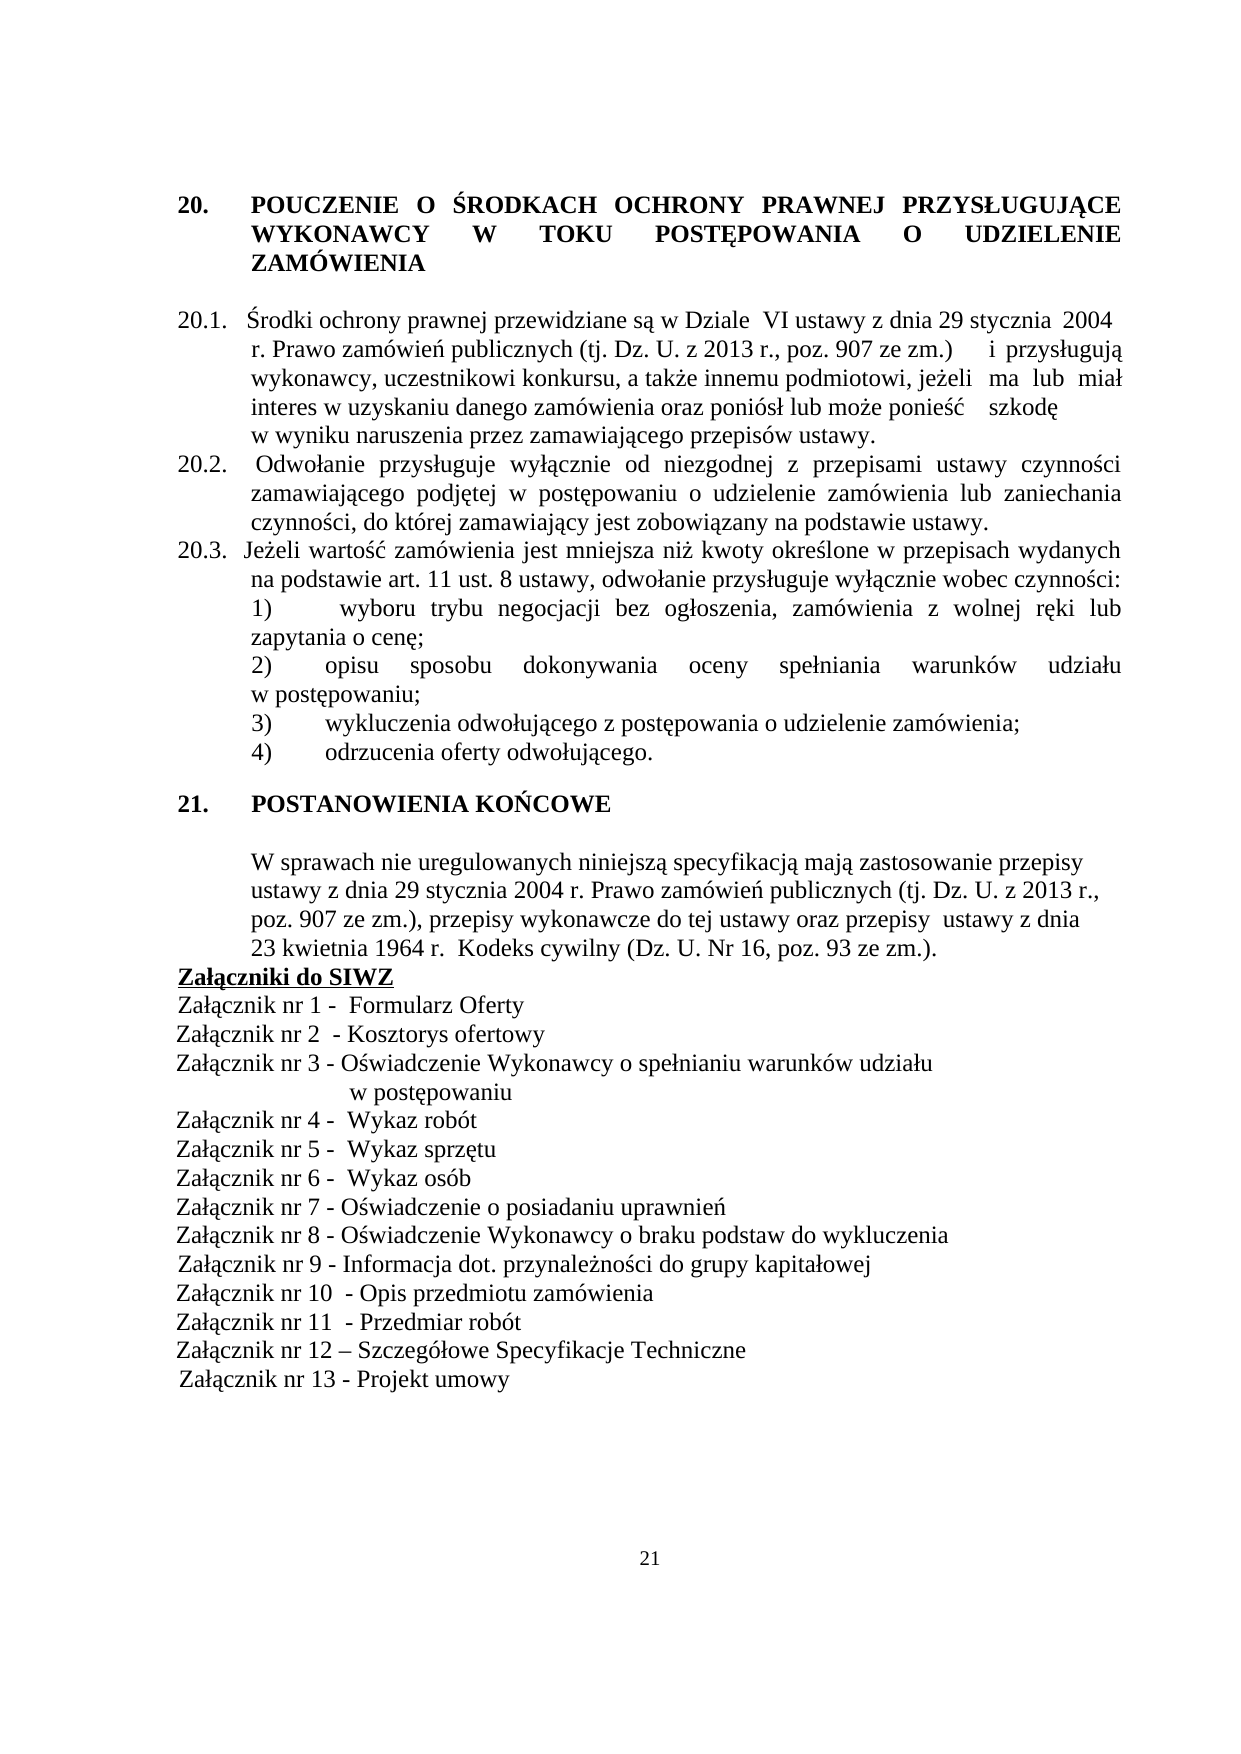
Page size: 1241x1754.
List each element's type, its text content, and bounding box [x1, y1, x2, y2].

text Załącznik nr 10 - Opis przedmiotu zamówienia [176, 1278, 1122, 1307]
text W sprawach nie uregulowanych niniejszą specyfikacją mają zastosowanie przepisy ustawy z dnia 29 stycznia 2004 r. Prawo zamówień publicznych (tj. Dz. U. z 2013 r., poz. 907 ze zm.), przepisy wykonawcze do tej ustawy oraz przepisy ustawy z dnia 23 kwietnia 1964 r. Kodeks cywilny (Dz. U. Nr 16, poz. 93 ze zm.). [251, 847, 1122, 962]
text 3) wykluczenia odwołującego z postępowania o udzielenie zamówienia; [251, 708, 1122, 737]
text Załącznik nr 8 - Oświadczenie Wykonawcy o braku podstaw do wykluczenia [176, 1221, 1122, 1249]
subtitle 21. POSTANOWIENIA KOŃCOWE [177, 789, 1122, 818]
text 20.2. Odwołanie przysługuje wyłącznie od niezgodnej z przepisami ustawy czynności zamawiającego podjętej w postępowaniu o udzielenie zamówienia lub zaniechania czynności, do której zamawiający jest zobowiązany na podstawie ustawy. [177, 449, 1122, 535]
text Załącznik nr 3 - Oświadczenie Wykonawcy o spełnianiu warunków udziału [176, 1048, 1122, 1077]
text 2) opisu sposobu dokonywania oceny spełniania warunków udziału w postępowaniu; [251, 650, 1122, 708]
text Załącznik nr 13 - Projekt umowy [179, 1364, 1122, 1393]
text w postępowaniu [180, 1077, 1122, 1106]
text Załącznik nr 11 - Przedmiar robót [176, 1307, 1122, 1336]
text Załączniki do SIWZ [177, 962, 1122, 991]
text 4) odrzucenia oferty odwołującego. [251, 737, 1122, 765]
text 1) wyboru trybu negocjacji bez ogłoszenia, zamówienia z wolnej ręki lub zapytania o cenę; [251, 593, 1122, 650]
text Załącznik nr 4 - Wykaz robót [176, 1106, 1122, 1134]
text Załącznik nr 1 - Formularz Oferty [177, 991, 1122, 1019]
text Załącznik nr 2 - Kosztorys ofertowy [176, 1019, 1122, 1048]
text Załącznik nr 5 - Wykaz sprzętu [176, 1134, 1122, 1163]
text 20.1. Środki ochrony prawnej przewidziane są w Dziale VI ustawy z dnia 29 stycznia 2004 r. Prawo zamówień publicznych (tj. Dz. U. z 2013 r., poz. 907 ze zm.) i przysługują wykonawcy, uczestnikowi konkursu, a także innemu podmiotowi, jeżeli ma lub miał interes w uzyskaniu danego zamówienia oraz poniósł lub może ponieść szkodę w wyniku naruszenia przez zamawiającego przepisów ustawy. [177, 305, 1122, 449]
text 20.3. Jeżeli wartość zamówienia jest mniejsza niż kwoty określone w przepisach wydanych na podstawie art. 11 ust. 8 ustawy, odwołanie przysługuje wyłącznie wobec czynności: [177, 535, 1122, 593]
text Załącznik nr 9 - Informacja dot. przynależności do grupy kapitałowej [177, 1249, 1122, 1278]
text Załącznik nr 6 - Wykaz osób [176, 1163, 1122, 1192]
text Załącznik nr 12 – Szczegółowe Specyfikacje Techniczne [176, 1336, 1122, 1364]
text 20. POUCZENIE O ŚRODKACH OCHRONY PRAWNEJ PRZYSŁUGUJĄCE WYKONAWCY W TOKU POSTĘPOWANIA O UDZIELENIE ZAMÓWIENIA [177, 190, 1122, 277]
text Załącznik nr 7 - Oświadczenie o posiadaniu uprawnień [176, 1192, 1122, 1221]
